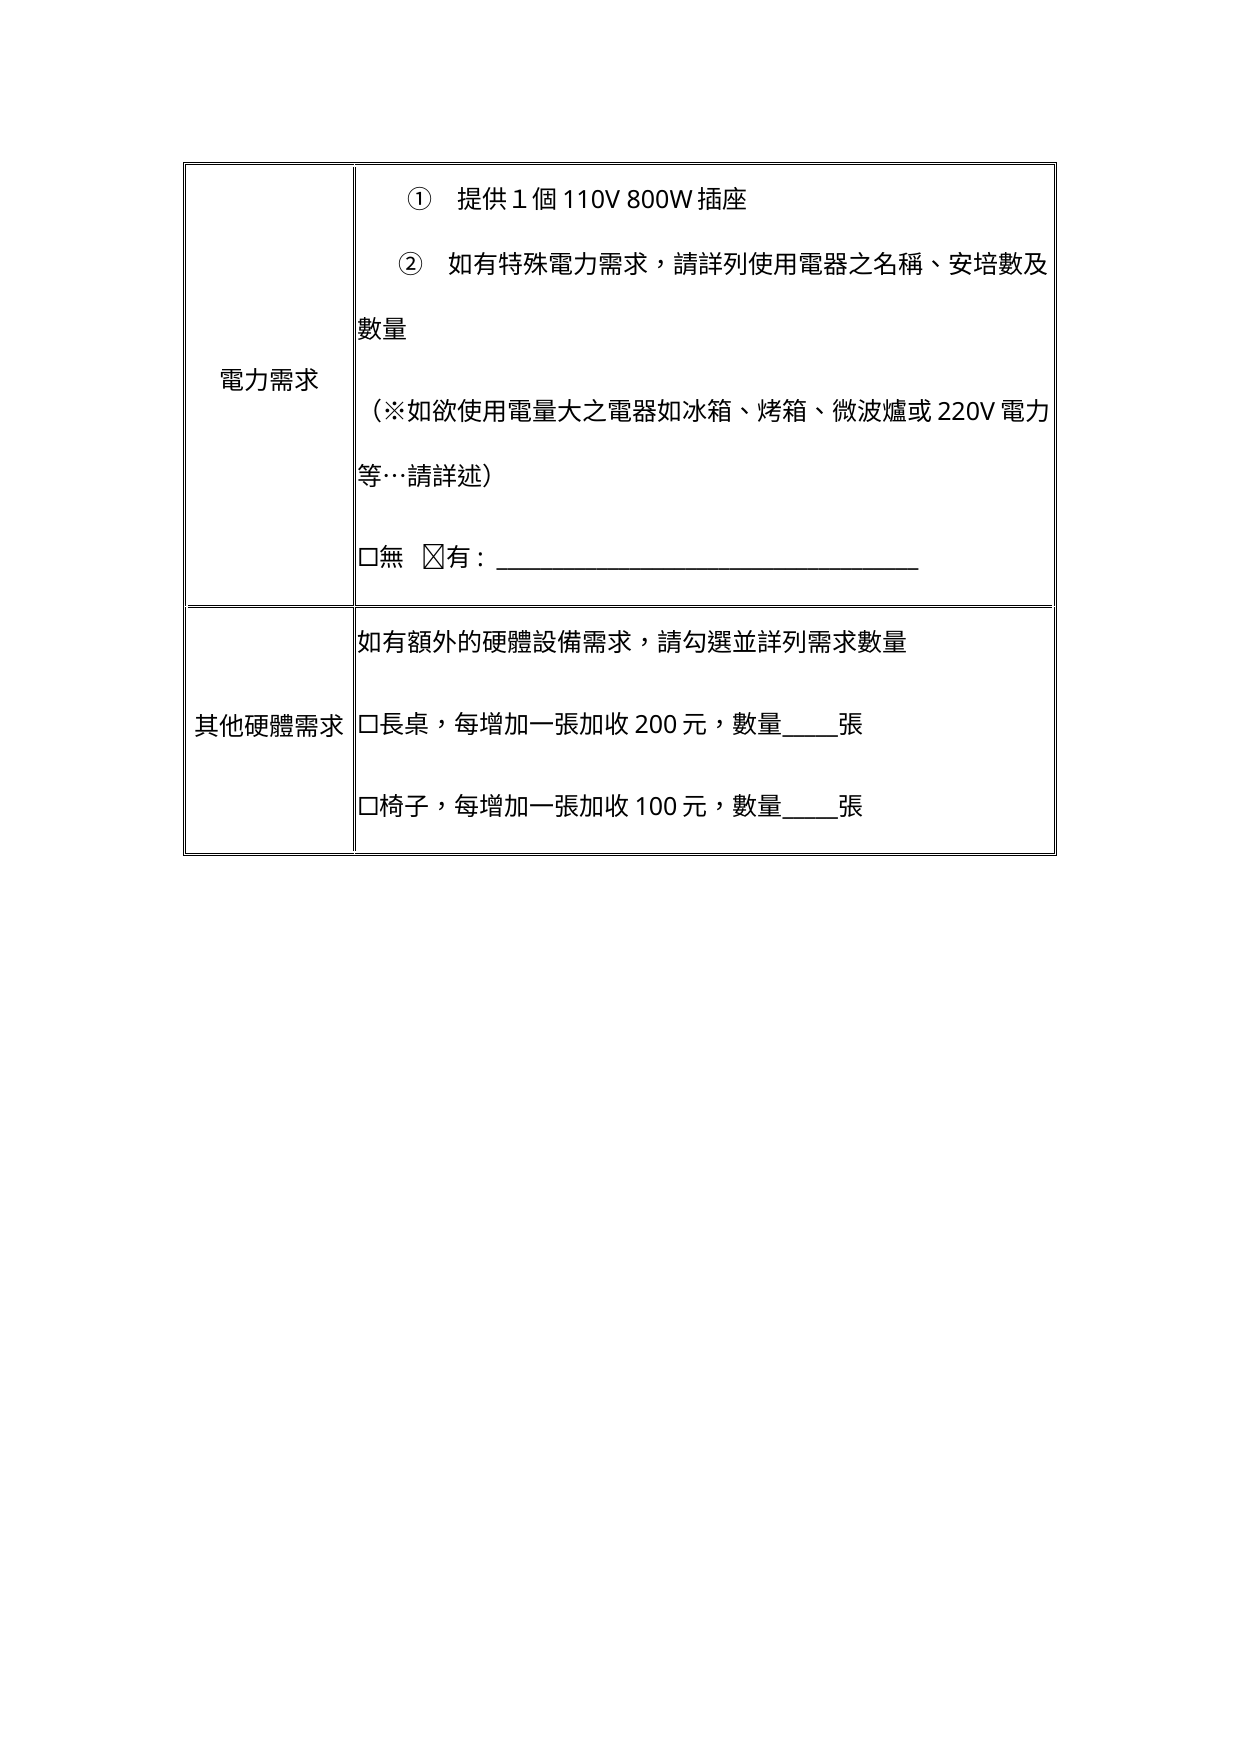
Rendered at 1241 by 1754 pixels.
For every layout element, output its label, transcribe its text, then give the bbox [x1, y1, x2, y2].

table_cell 如有額外的硬體設備需求，請勾選並詳列需求數量 長桌，每增加一張加收200元，數量_____張 椅子，每增加一張加收100元，數量_____張 [354, 605, 1056, 853]
table_cell 其他硬體需求 [185, 605, 354, 853]
table_cell 電力需求 [186, 165, 354, 605]
table_cell 提供１個110V 800W插座 如有特殊電力需求，請詳列使用電器之名稱、安培數及數量 （※如欲使用電量大之電器如冰箱、烤箱、微波爐或220V電力等…請詳述） 無 有 : ______________________________________ [354, 165, 1054, 605]
